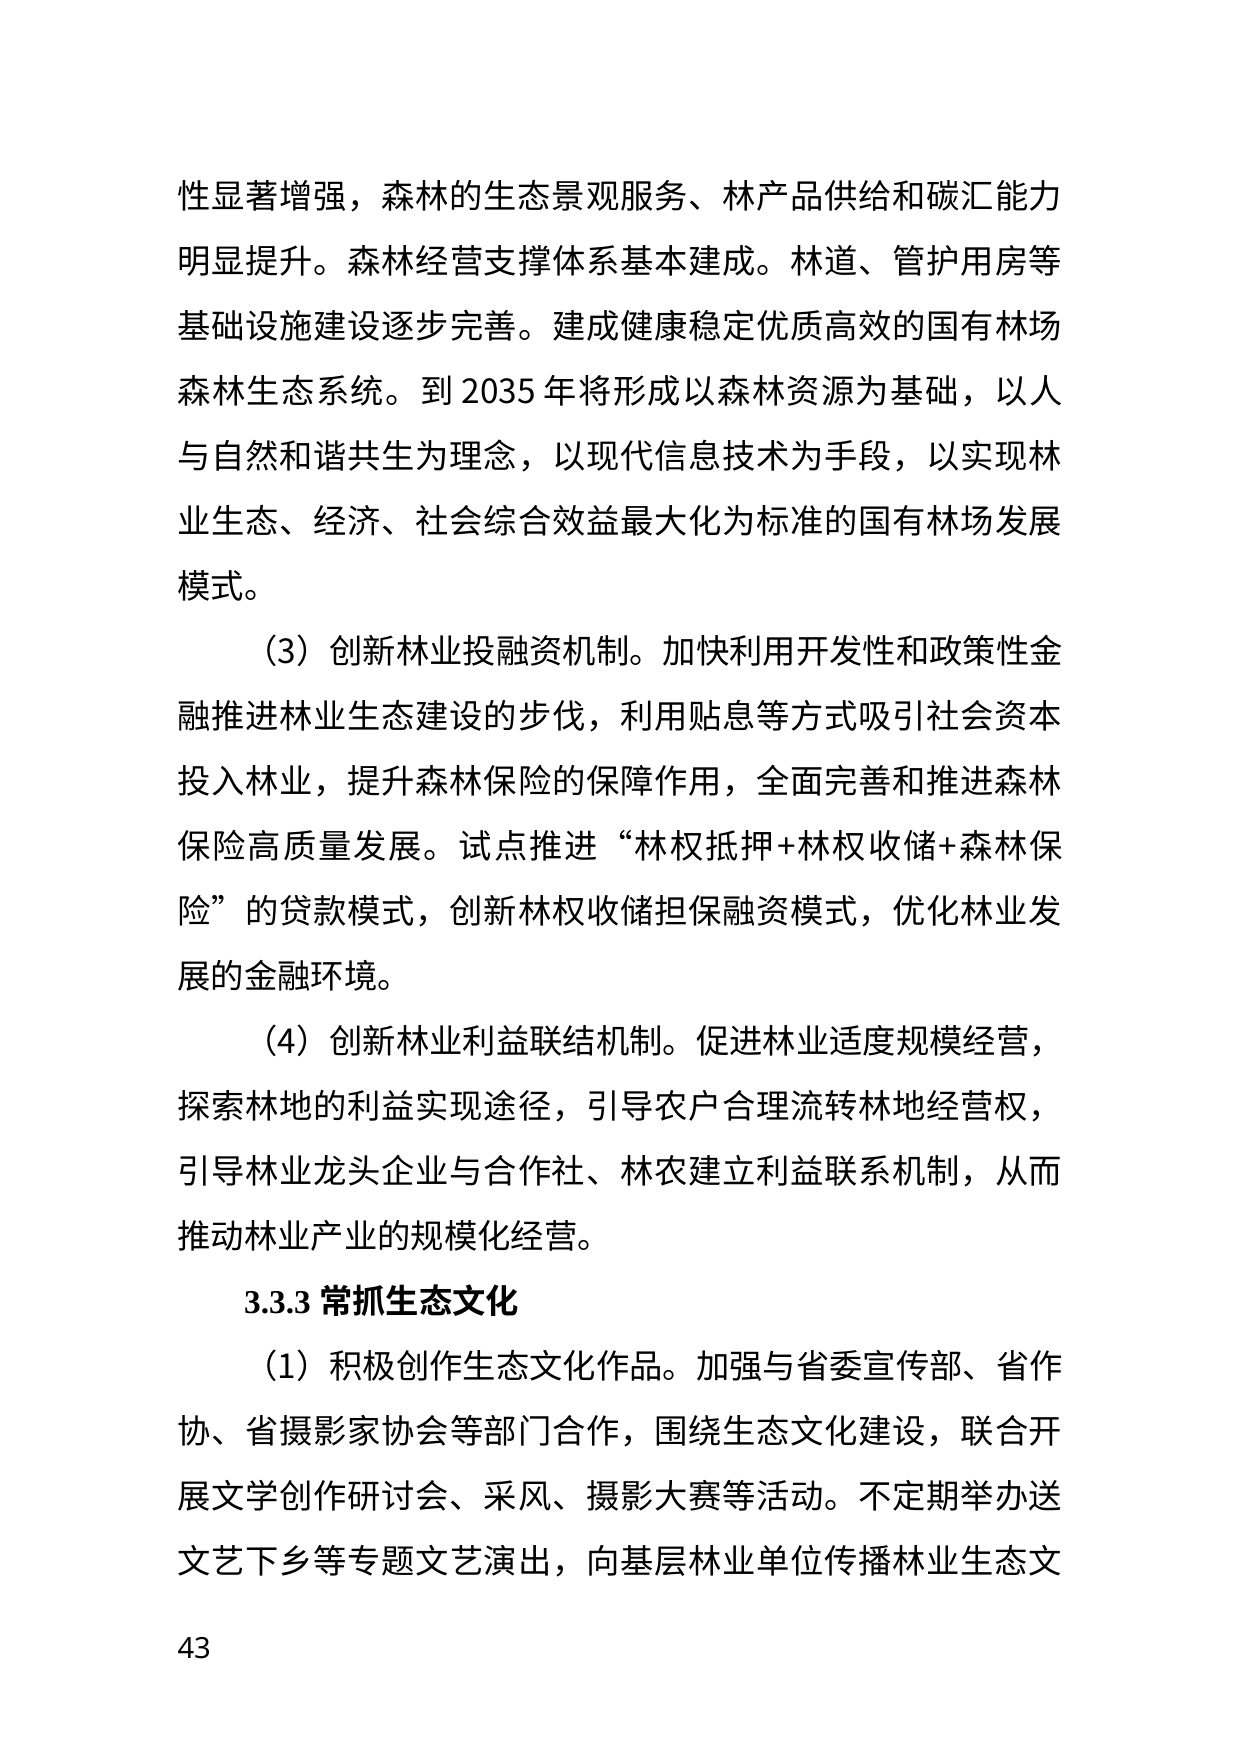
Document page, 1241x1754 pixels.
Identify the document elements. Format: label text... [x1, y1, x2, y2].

text （3）创新林业投融资机制。加快利用开发性和政策性金融推进林业生态建设的步伐，利用贴息等方式吸引社会资本投入林业，提升森林保险的保障作用，全面完善和推进森林保险高质量发展。试点推进“林权抵押+林权收储+森林保险”的贷款模式，创新林权收储担保融资模式，优化林业发展的金融环境。 [177, 617, 1063, 1007]
text （4）创新林业利益联结机制。促进林业适度规模经营，探索林地的利益实现途径，引导农户合理流转林地经营权，引导林业龙头企业与合作社、林农建立利益联系机制，从而推动林业产业的规模化经营。 [177, 1007, 1063, 1267]
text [177, 1332, 1063, 1592]
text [177, 162, 1063, 617]
subtitle 3.3.3 常抓生态文化 [177, 1267, 1063, 1332]
